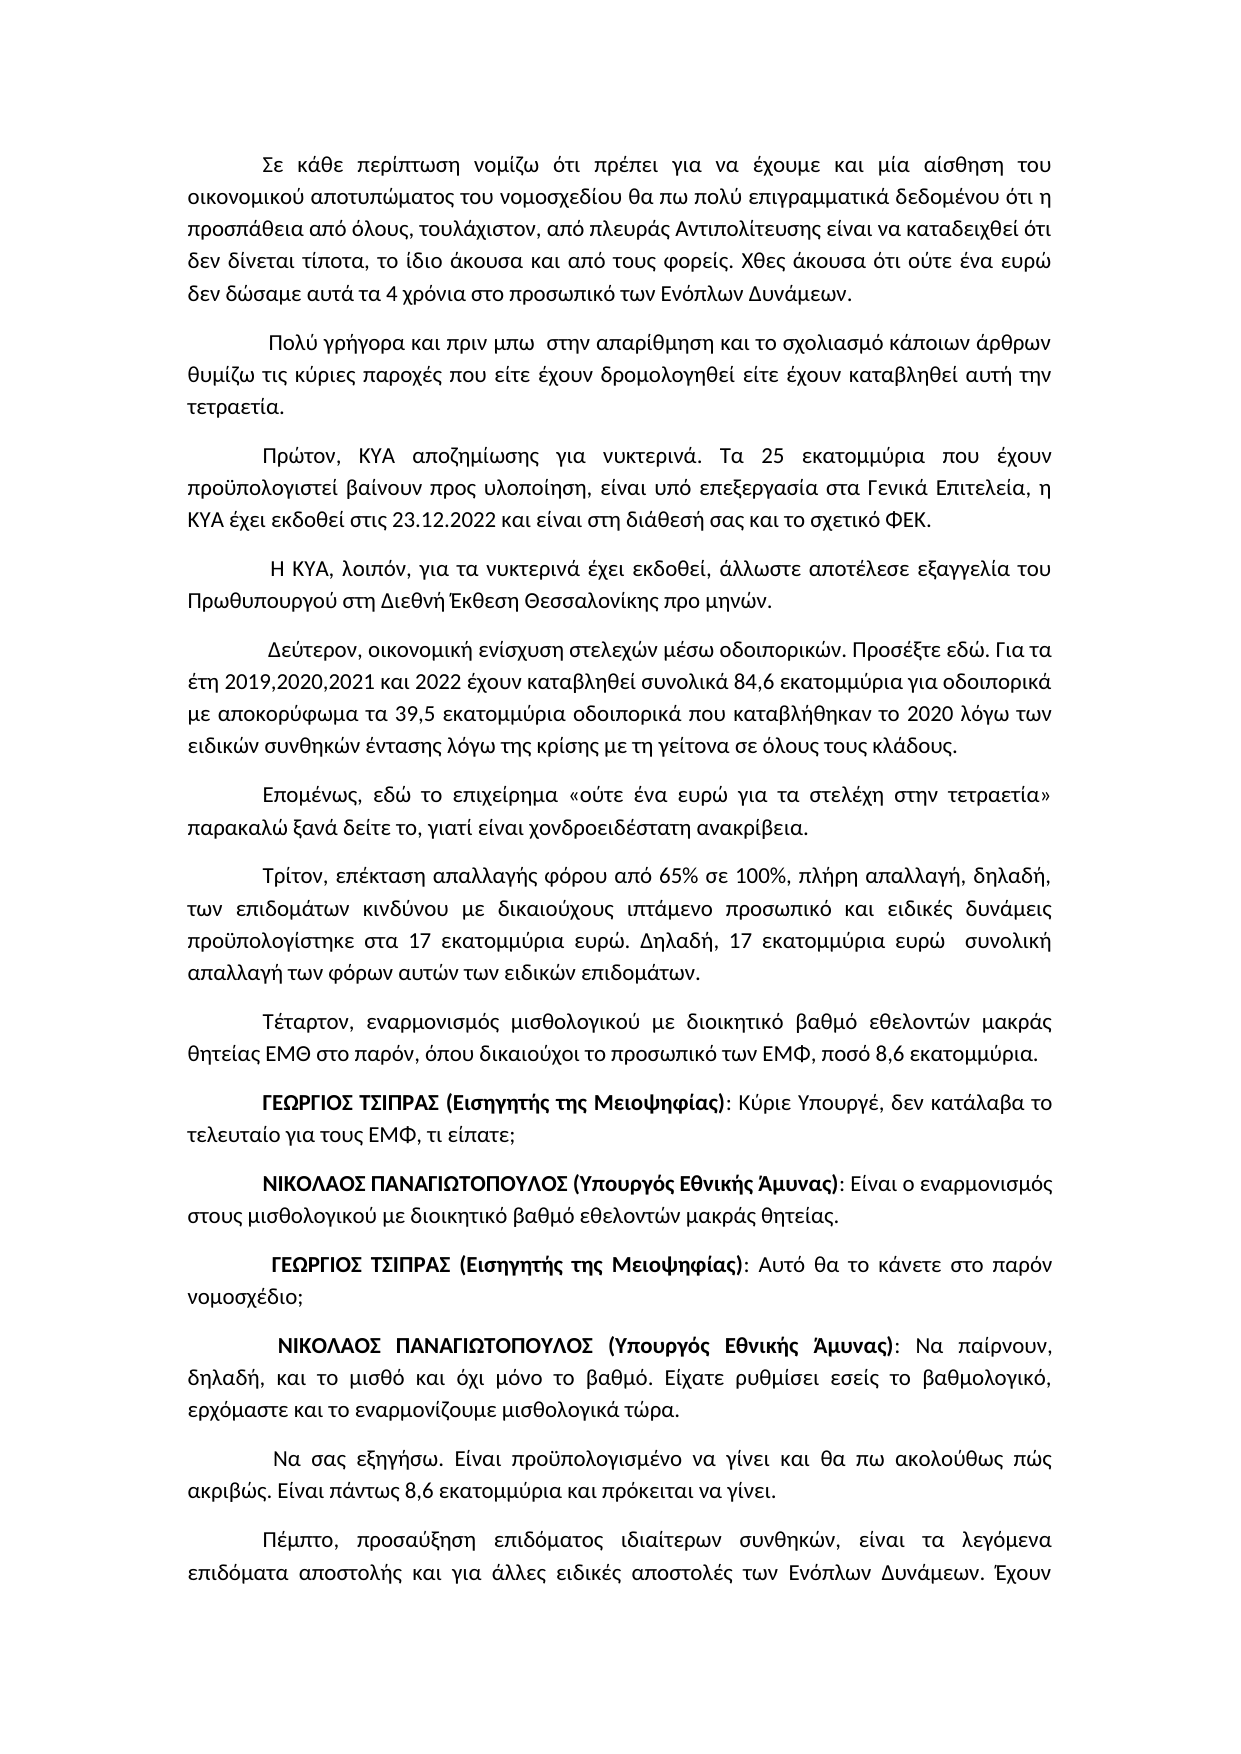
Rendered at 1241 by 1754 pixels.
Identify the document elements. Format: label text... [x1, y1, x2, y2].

text ΝΙΚΟΛΑΟΣ ΠΑΝΑΓΙΩΤΟΠΟΥΛΟΣ (Υπουργός Εθνικής Άμυνας): Είναι ο εναρμονισμός στους μισθολογικού με διοικητικό βαθμό εθελοντών μακράς θητείας. [187, 1169, 1053, 1229]
text Να σας εξηγήσω. Είναι προϋπολογισμένο να γίνει και θα πω ακολούθως πώς ακριβώς. Είναι πάντως 8,6 εκατομμύρια και πρόκειται να γίνει. [187, 1444, 1053, 1504]
text Δεύτερον, οικονομική ενίσχυση στελεχών μέσω οδοιπορικών. Προσέξτε εδώ. Για τα έτη 2019,2020,2021 και 2022 έχουν καταβληθεί συνολικά 84,6 εκατομμύρια για οδοιπορικά με αποκορύφωμα τα 39,5 εκατομμύρια οδοιπορικά που καταβλήθηκαν το 2020 λόγω των ειδικών συνθηκών έντασης λόγω της κρίσης με τη γείτονα σε όλους τους κλάδους. [187, 635, 1053, 760]
text Σε κάθε περίπτωση νομίζω ότι πρέπει για να έχουμε και μία αίσθηση του οικονομικού αποτυπώματος του νομοσχεδίου θα πω πολύ επιγραμματικά δεδομένου ότι η προσπάθεια από όλους, τουλάχιστον, από πλευράς Αντιπολίτευσης είναι να καταδειχθεί ότι δεν δίνεται τίποτα, το ίδιο άκουσα και από τους φορείς. Χθες άκουσα ότι ούτε ένα ευρώ δεν δώσαμε αυτά τα 4 χρόνια στο προσωπικό των Ενόπλων Δυνάμεων. [187, 150, 1053, 307]
text Τέταρτον, εναρμονισμός μισθολογικού με διοικητικό βαθμό εθελοντών μακράς θητείας ΕΜΘ στο παρόν, όπου δικαιούχοι το προσωπικό των ΕΜΦ, ποσό 8,6 εκατομμύρια. [187, 1007, 1053, 1067]
text Επομένως, εδώ το επιχείρημα «ούτε ένα ευρώ για τα στελέχη στην τετραετία» παρακαλώ ξανά δείτε το, γιατί είναι χονδροειδέστατη ανακρίβεια. [187, 781, 1053, 841]
text Πρώτον, ΚΥΑ αποζημίωσης για νυκτερινά. Τα 25 εκατομμύρια που έχουν προϋπολογιστεί βαίνουν προς υλοποίηση, είναι υπό επεξεργασία στα Γενικά Επιτελεία, η ΚΥΑ έχει εκδοθεί στις 23.12.2022 και είναι στη διάθεσή σας και το σχετικό ΦΕΚ. [187, 441, 1053, 533]
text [187, 1525, 1053, 1586]
text Η ΚΥΑ, λοιπόν, για τα νυκτερινά έχει εκδοθεί, άλλωστε αποτέλεσε εξαγγελία του Πρωθυπουργού στη Διεθνή Έκθεση Θεσσαλονίκης προ μηνών. [187, 554, 1053, 614]
text ΝΙΚΟΛΑΟΣ ΠΑΝΑΓΙΩΤΟΠΟΥΛΟΣ (Υπουργός Εθνικής Άμυνας): Να παίρνουν, δηλαδή, και το μισθό και όχι μόνο το βαθμό. Είχατε ρυθμίσει εσείς το βαθμολογικό, ερχόμαστε και το εναρμονίζουμε μισθολογικά τώρα. [187, 1331, 1053, 1423]
text ΓΕΩΡΓΙΟΣ ΤΣΙΠΡΑΣ (Εισηγητής της Μειοψηφίας): Κύριε Υπουργέ, δεν κατάλαβα το τελευταίο για τους ΕΜΦ, τι είπατε; [187, 1088, 1053, 1148]
text Πολύ γρήγορα και πριν μπω στην απαρίθμηση και το σχολιασμό κάποιων άρθρων θυμίζω τις κύριες παροχές που είτε έχουν δρομολογηθεί είτε έχουν καταβληθεί αυτή την τετραετία. [187, 328, 1053, 420]
text Τρίτον, επέκταση απαλλαγής φόρου από 65% σε 100%, πλήρη απαλλαγή, δηλαδή, των επιδομάτων κινδύνου με δικαιούχους ιπτάμενο προσωπικό και ειδικές δυνάμεις προϋπολογίστηκε στα 17 εκατομμύρια ευρώ. Δηλαδή, 17 εκατομμύρια ευρώ συνολική απαλλαγή των φόρων αυτών των ειδικών επιδομάτων. [187, 862, 1053, 986]
text ΓΕΩΡΓΙΟΣ ΤΣΙΠΡΑΣ (Εισηγητής της Μειοψηφίας): Αυτό θα το κάνετε στο παρόν νομοσχέδιο; [187, 1250, 1053, 1310]
